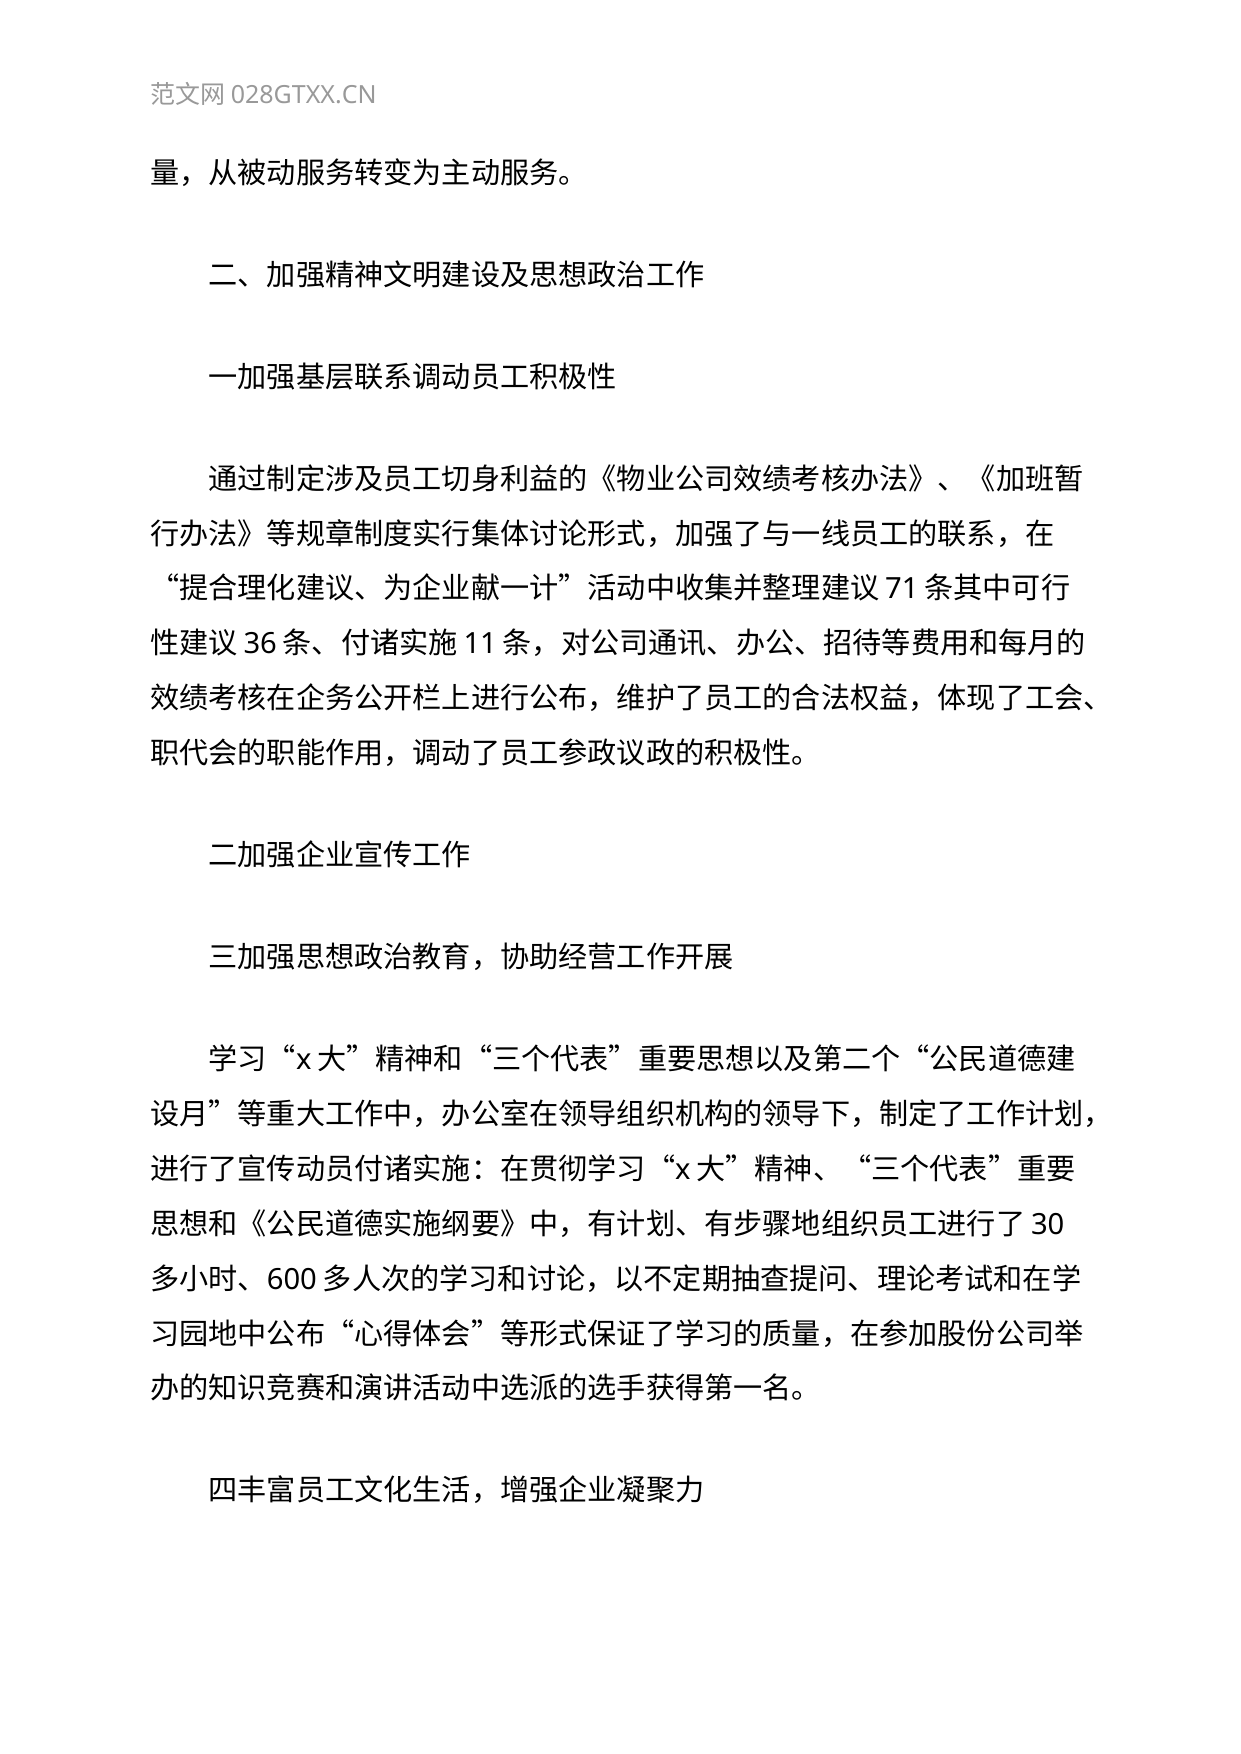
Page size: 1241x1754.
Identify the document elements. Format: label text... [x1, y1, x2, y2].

text 四丰富员工文化生活，增强企业凝聚力 [150, 1467, 1090, 1509]
text 学习“x大”精神和“三个代表”重要思想以及第二个“公民道德建设月”等重大工作中，办公室在领导组织机构的领导下，制定了工作计划，进行了宣传动员付诸实施：在贯彻学习“x大”精神、“三个代表”重要思想和《公民道德实施纲要》中，有计划、有步骤地组织员工进行了30多小时、600多人次的学习和讨论，以不定期抽查提问、理论考试和在学习园地中公布“心得体会”等形式保证了学习的质量，在参加股份公司举办的知识竞赛和演讲活动中选派的选手获得第一名。 [150, 1035, 1090, 1407]
text 二加强企业宣传工作 [150, 832, 1090, 874]
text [150, 150, 1090, 192]
text 二、加强精神文明建设及思想政治工作 [150, 252, 1090, 294]
text 三加强思想政治教育，协助经营工作开展 [150, 933, 1090, 976]
text 一加强基层联系调动员工积极性 [150, 353, 1090, 396]
text 通过制定涉及员工切身利益的《物业公司效绩考核办法》、《加班暂行办法》等规章制度实行集体讨论形式，加强了与一线员工的联系，在“提合理化建议、为企业献一计”活动中收集并整理建议71条其中可行性建议36条、付诸实施11条，对公司通讯、办公、招待等费用和每月的效绩考核在企务公开栏上进行公布，维护了员工的合法权益，体现了工会、职代会的职能作用，调动了员工参政议政的积极性。 [150, 455, 1090, 772]
